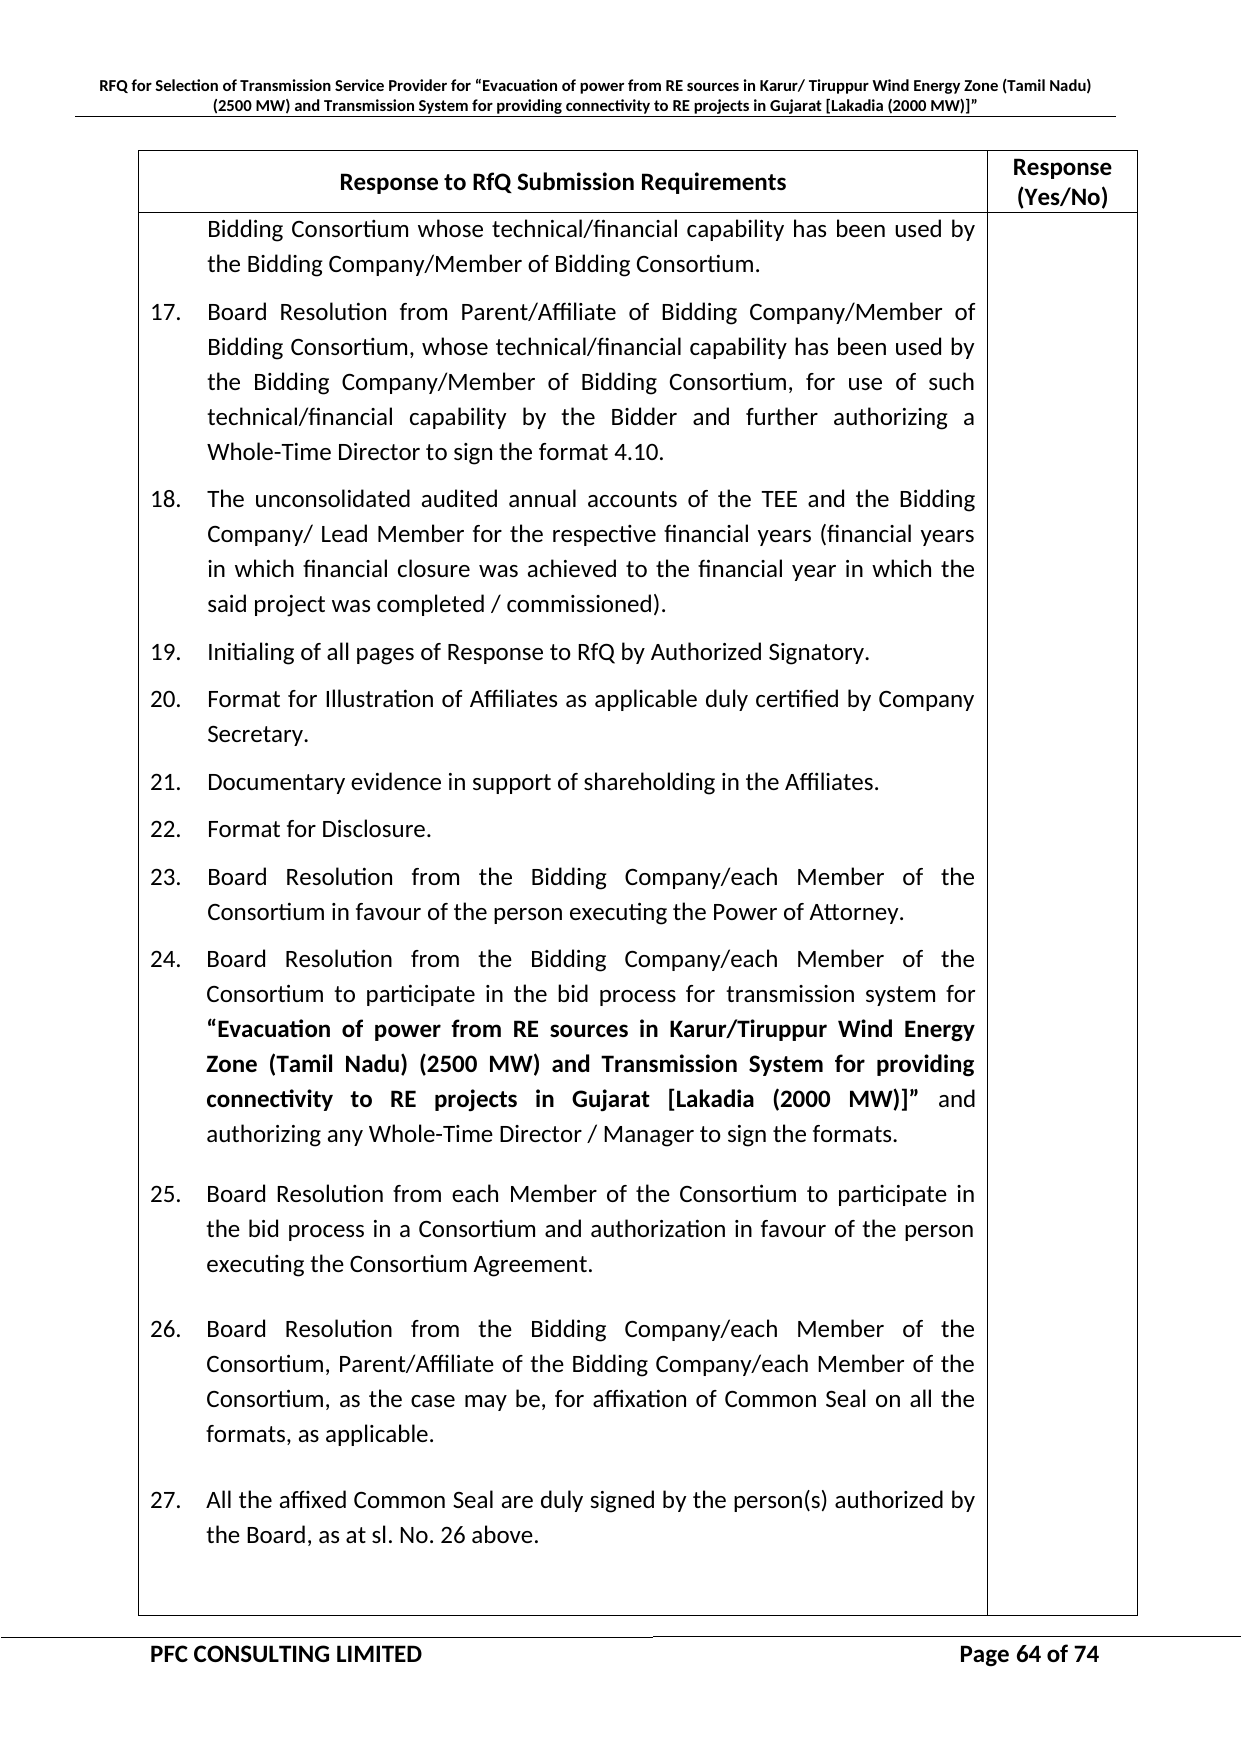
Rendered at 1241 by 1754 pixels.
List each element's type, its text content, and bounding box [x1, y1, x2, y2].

table_header Response to RfQ Submission Requirements [139, 151, 987, 212]
table_header Response (Yes/No) [988, 151, 1137, 212]
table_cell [139, 213, 987, 1615]
table_cell [988, 213, 1137, 1615]
